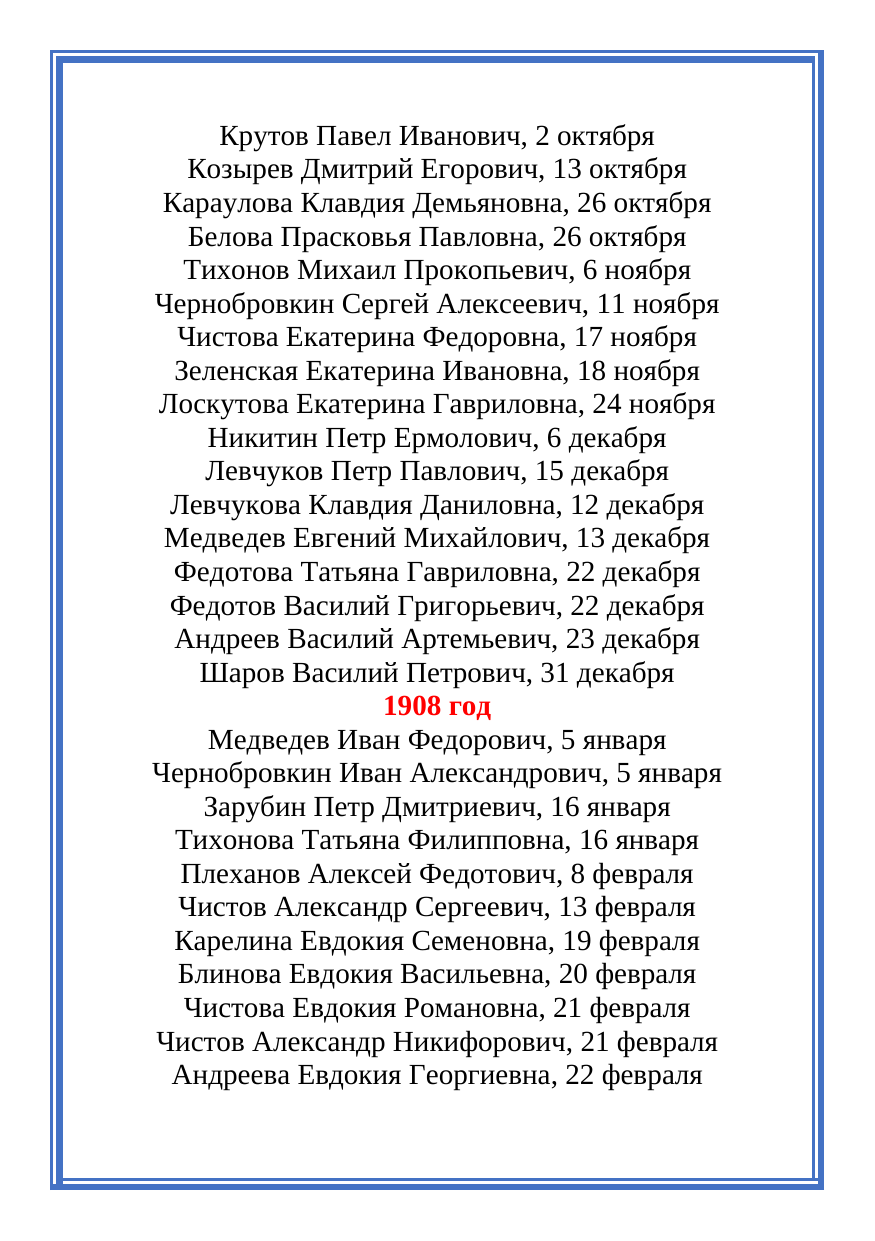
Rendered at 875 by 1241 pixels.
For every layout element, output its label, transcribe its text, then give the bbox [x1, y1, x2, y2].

text Зеленская Екатерина Ивановна, 18 ноября [74, 353, 800, 386]
text Чернобровкин Сергей Алексеевич, 11 ноября [74, 286, 800, 319]
text Белова Прасковья Павловна, 26 октября [74, 219, 800, 252]
text Чернобровкин Иван Александрович, 5 января [74, 755, 800, 789]
text Карелина Евдокия Семеновна, 19 февраля [74, 923, 800, 957]
text Чистова Екатерина Федоровна, 17 ноября [74, 319, 800, 353]
text Зарубин Петр Дмитриевич, 16 января [74, 789, 800, 822]
text Федотов Василий Григорьевич, 22 декабря [74, 588, 800, 621]
text Левчуков Петр Павлович, 15 декабря [74, 453, 800, 487]
text Блинова Евдокия Васильевна, 20 февраля [74, 957, 800, 990]
text Плеханов Алексей Федотович, 8 февраля [74, 856, 800, 889]
text Левчукова Клавдия Даниловна, 12 декабря [74, 487, 800, 521]
text Андреев Василий Артемьевич, 23 декабря [74, 621, 800, 655]
text Андреева Евдокия Георгиевна, 22 февраля [74, 1057, 800, 1091]
text Тихонов Михаил Прокопьевич, 6 ноября [74, 252, 800, 286]
text Козырев Дмитрий Егорович, 13 октября [74, 152, 800, 185]
text Чистова Евдокия Романовна, 21 февраля [74, 990, 800, 1024]
text Крутов Павел Иванович, 2 октября [74, 118, 800, 152]
text Никитин Петр Ермолович, 6 декабря [74, 420, 800, 453]
text Медведев Иван Федорович, 5 января [74, 722, 800, 755]
text Чистов Александр Никифорович, 21 февраля [74, 1024, 800, 1057]
text Медведев Евгений Михайлович, 13 декабря [74, 521, 800, 554]
text Лоскутова Екатерина Гавриловна, 24 ноября [74, 386, 800, 420]
text Чистов Александр Сергеевич, 13 февраля [74, 889, 800, 923]
text Федотова Татьяна Гавриловна, 22 декабря [74, 554, 800, 588]
text 1908 год [74, 688, 800, 722]
text Караулова Клавдия Демьяновна, 26 октября [74, 185, 800, 219]
text Тихонова Татьяна Филипповна, 16 января [74, 822, 800, 856]
text Шаров Василий Петрович, 31 декабря [74, 655, 800, 688]
